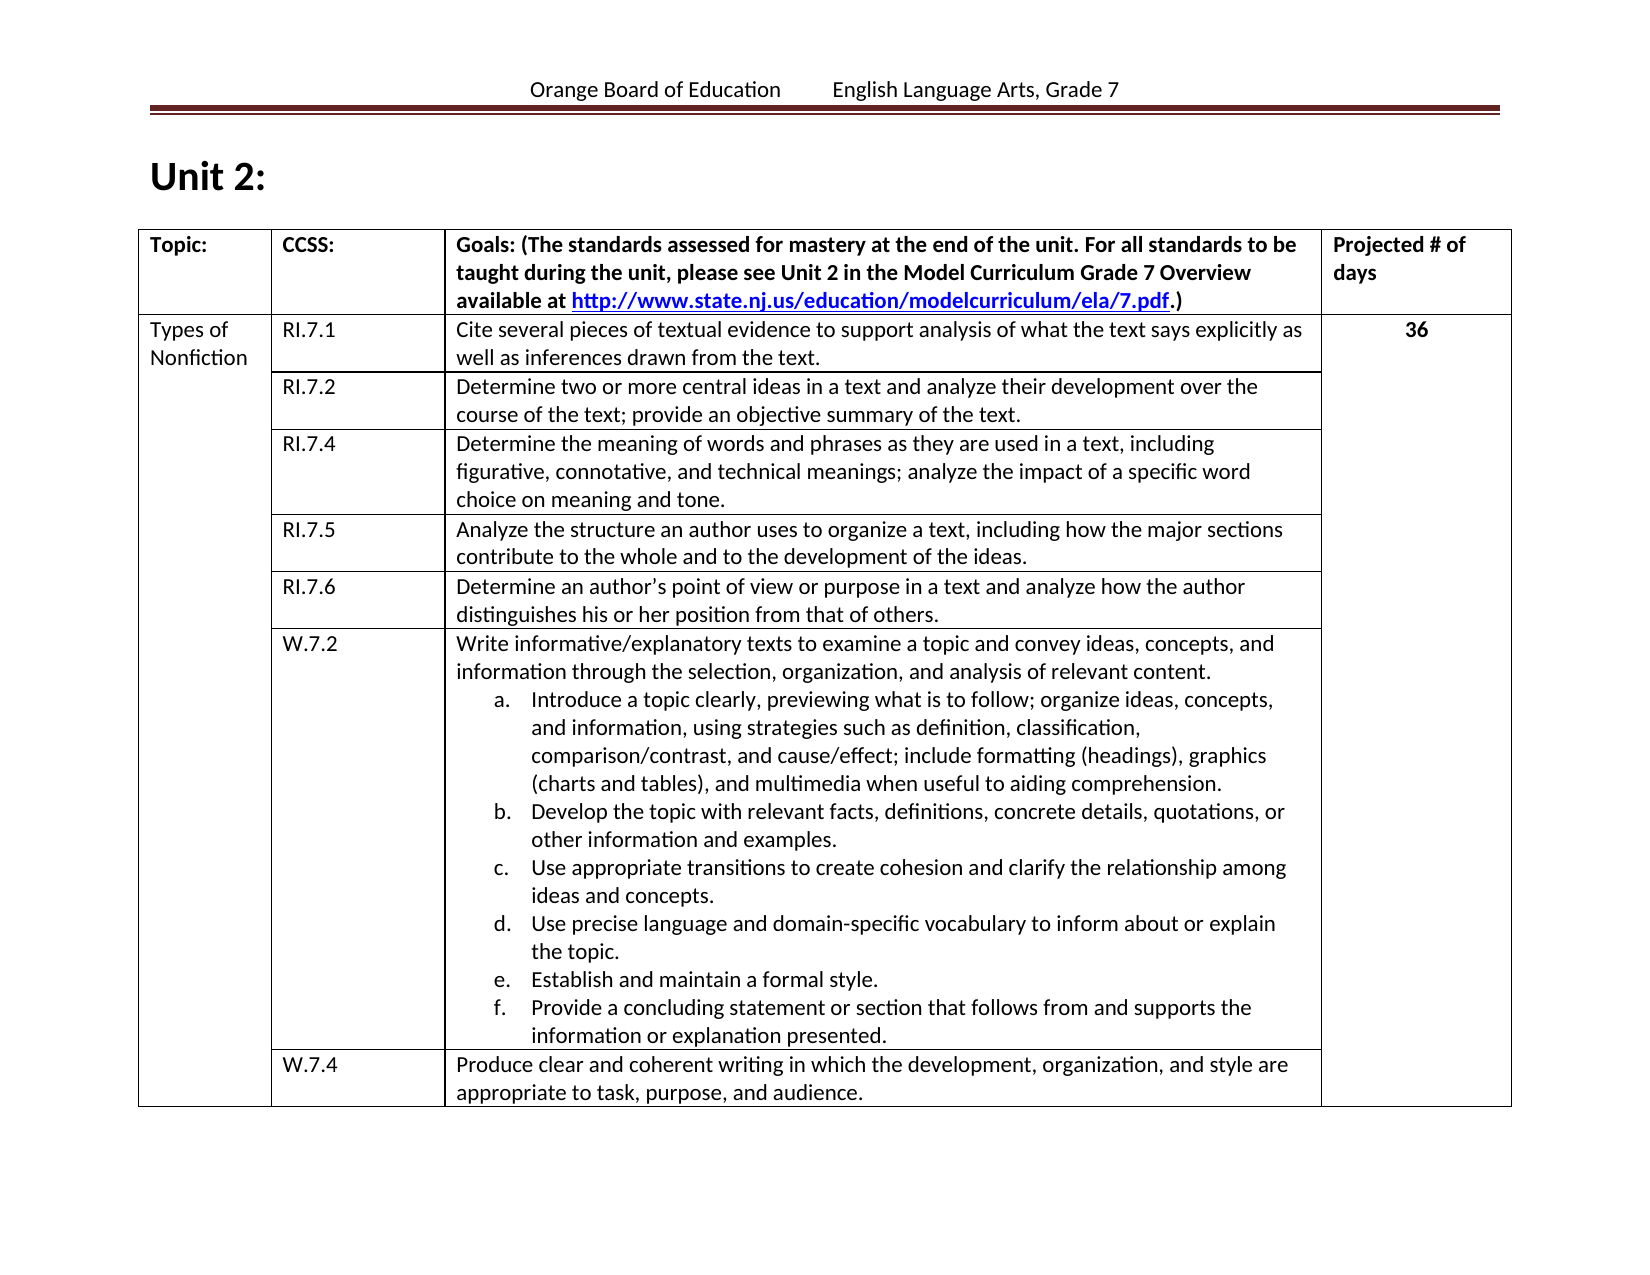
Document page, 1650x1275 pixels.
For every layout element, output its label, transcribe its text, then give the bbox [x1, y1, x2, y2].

table_cell Analyze the structure an author uses to organize a text, including how the major sections contribute to the whole and to the development of the ideas. [446, 515, 1321, 571]
table_cell RI.7.2 [272, 373, 444, 428]
table_cell Types of Nonfiction [139, 315, 271, 1106]
table_cell Cite several pieces of textual evidence to support analysis of what the text says explicitly as well as inferences drawn from the text. [446, 315, 1321, 371]
table_cell Determine the meaning of words and phrases as they are used in a text, including figurative, connotative, and technical meanings; analyze the impact of a specific word choice on meaning and tone. [446, 430, 1321, 514]
text Unit 2: [150, 150, 1500, 201]
table_header Goals: (The standards assessed for mastery at the end of the unit. For all standards to be taught during the unit, please see Unit 2 in the Model Curriculum Grade 7 Overview available at http://www.state.nj.us/education/modelcurriculum/ela/7.pdf.) [446, 230, 1321, 314]
table_cell W.7.2 [272, 629, 444, 1049]
table_cell 36 [1322, 315, 1511, 1106]
table_cell RI.7.1 [272, 315, 444, 371]
table_cell RI.7.6 [272, 572, 444, 628]
table_cell RI.7.4 [272, 430, 444, 514]
table_cell Determine two or more central ideas in a text and analyze their development over the course of the text; provide an objective summary of the text. [446, 373, 1321, 428]
table_header CCSS: [272, 230, 444, 314]
table_cell RI.7.5 [272, 515, 444, 571]
table_header Projected # of days [1322, 230, 1511, 314]
table_cell Produce clear and coherent writing in which the development, organization, and style are appropriate to task, purpose, and audience. [446, 1050, 1321, 1106]
table_cell Determine an author’s point of view or purpose in a text and analyze how the author distinguishes his or her position from that of others. [446, 572, 1321, 628]
table_header Topic: [139, 230, 271, 314]
table_cell Write informative/explanatory texts to examine a topic and convey ideas, concepts, and information through the selection, organization, and analysis of relevant content. Introduce a topic clearly, previewing what is to follow; organize ideas, concepts, and information, using strategies such as definition, classification, comparison/contrast, and cause/effect; include formatting (headings), graphics (charts and tables), and multimedia when useful to aiding comprehension. Develop the topic with relevant facts, definitions, concrete details, quotations, or other information and examples. Use appropriate transitions to create cohesion and clarify the relationship among ideas and concepts. Use precise language and domain-specific vocabulary to inform about or explain the topic. Establish and maintain a formal style. Provide a concluding statement or section that follows from and supports the information or explanation presented. [446, 629, 1321, 1049]
table_cell W.7.4 [272, 1050, 444, 1106]
